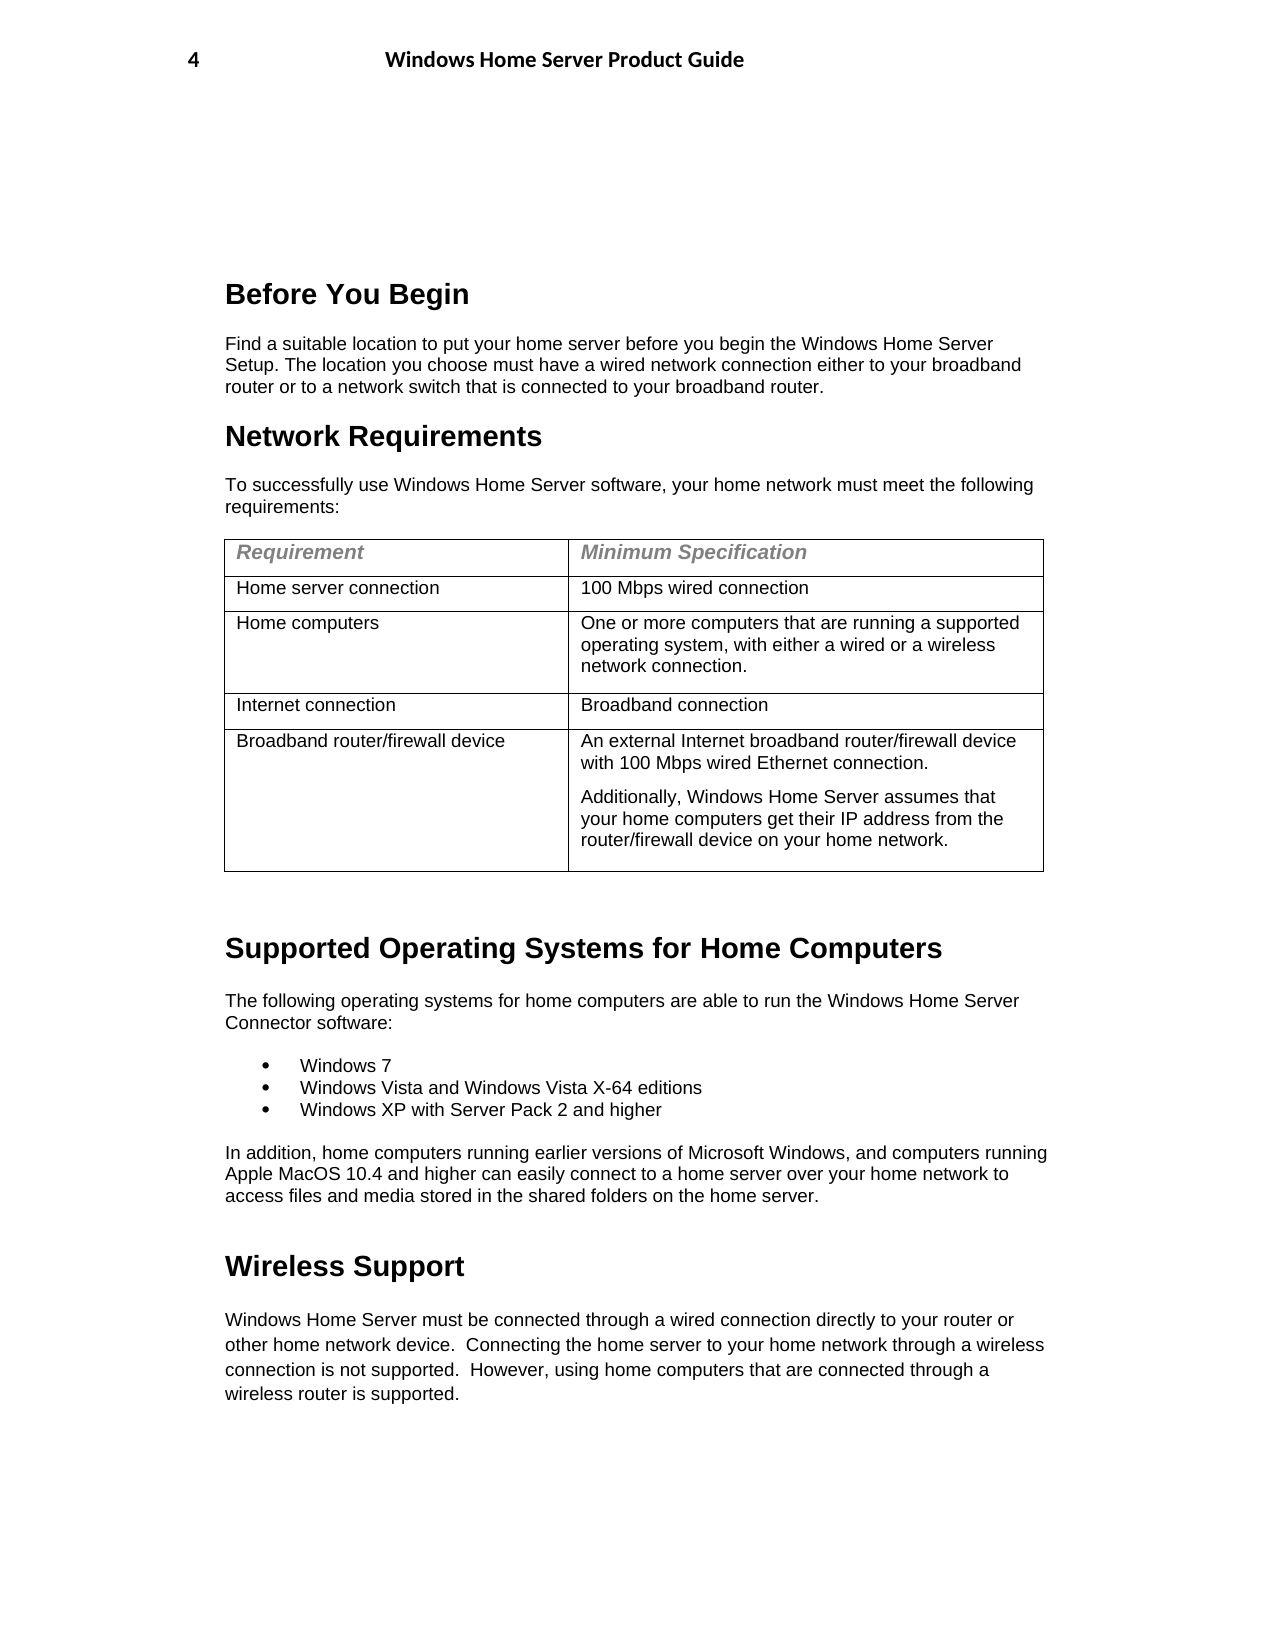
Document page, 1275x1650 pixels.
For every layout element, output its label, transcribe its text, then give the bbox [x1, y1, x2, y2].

text The following operating systems for home computers are able to run the Windows Home Server Connector software: [225, 990, 1050, 1033]
table_cell Home computers [225, 612, 568, 693]
list Windows XP with Server Pack 2 and higher [262, 1098, 1050, 1120]
table_cell Broadband connection [569, 694, 1043, 729]
table_header Minimum Specification [569, 540, 1043, 576]
table_cell Internet connection [225, 694, 568, 729]
text Windows Home Server must be connected through a wired connection directly to your router or other home network device. Connecting the home server to your home network through a wireless connection is not supported. However, using home computers that are connected through a wireless router is supported. [225, 1309, 1050, 1405]
list Windows Vista and Windows Vista X-64 editions [262, 1077, 1050, 1098]
text To successfully use Windows Home Server software, your home network must meet the following requirements: [225, 474, 1050, 517]
text Wireless Support [225, 1249, 1050, 1283]
list Windows 7 [262, 1055, 1050, 1077]
table_header Requirement [225, 540, 568, 576]
text Before You Begin [225, 277, 1050, 311]
table_cell An external Internet broadband router/firewall device with 100 Mbps wired Ethernet connection. Additionally, Windows Home Server assumes that your home computers get their IP address from the router/firewall device on your home network. [569, 730, 1043, 871]
text Find a suitable location to put your home server before you begin the Windows Home Server Setup. The location you choose must have a wired network connection either to your broadband router or to a network switch that is connected to your broadband router. [225, 332, 1050, 397]
text Supported Operating Systems for Home Computers [225, 931, 1050, 964]
text Network Requirements [225, 419, 1050, 452]
table_cell Broadband router/firewall device [225, 730, 568, 871]
table_cell One or more computers that are running a supported operating system, with either a wired or a wireless network connection. [569, 612, 1043, 693]
table_cell Home server connection [225, 577, 568, 611]
text In addition, home computers running earlier versions of Microsoft Windows, and computers running Apple MacOS 10.4 and higher can easily connect to a home server over your home network to access files and media stored in the shared folders on the home server. [225, 1142, 1050, 1206]
table_cell 100 Mbps wired connection [569, 577, 1043, 611]
